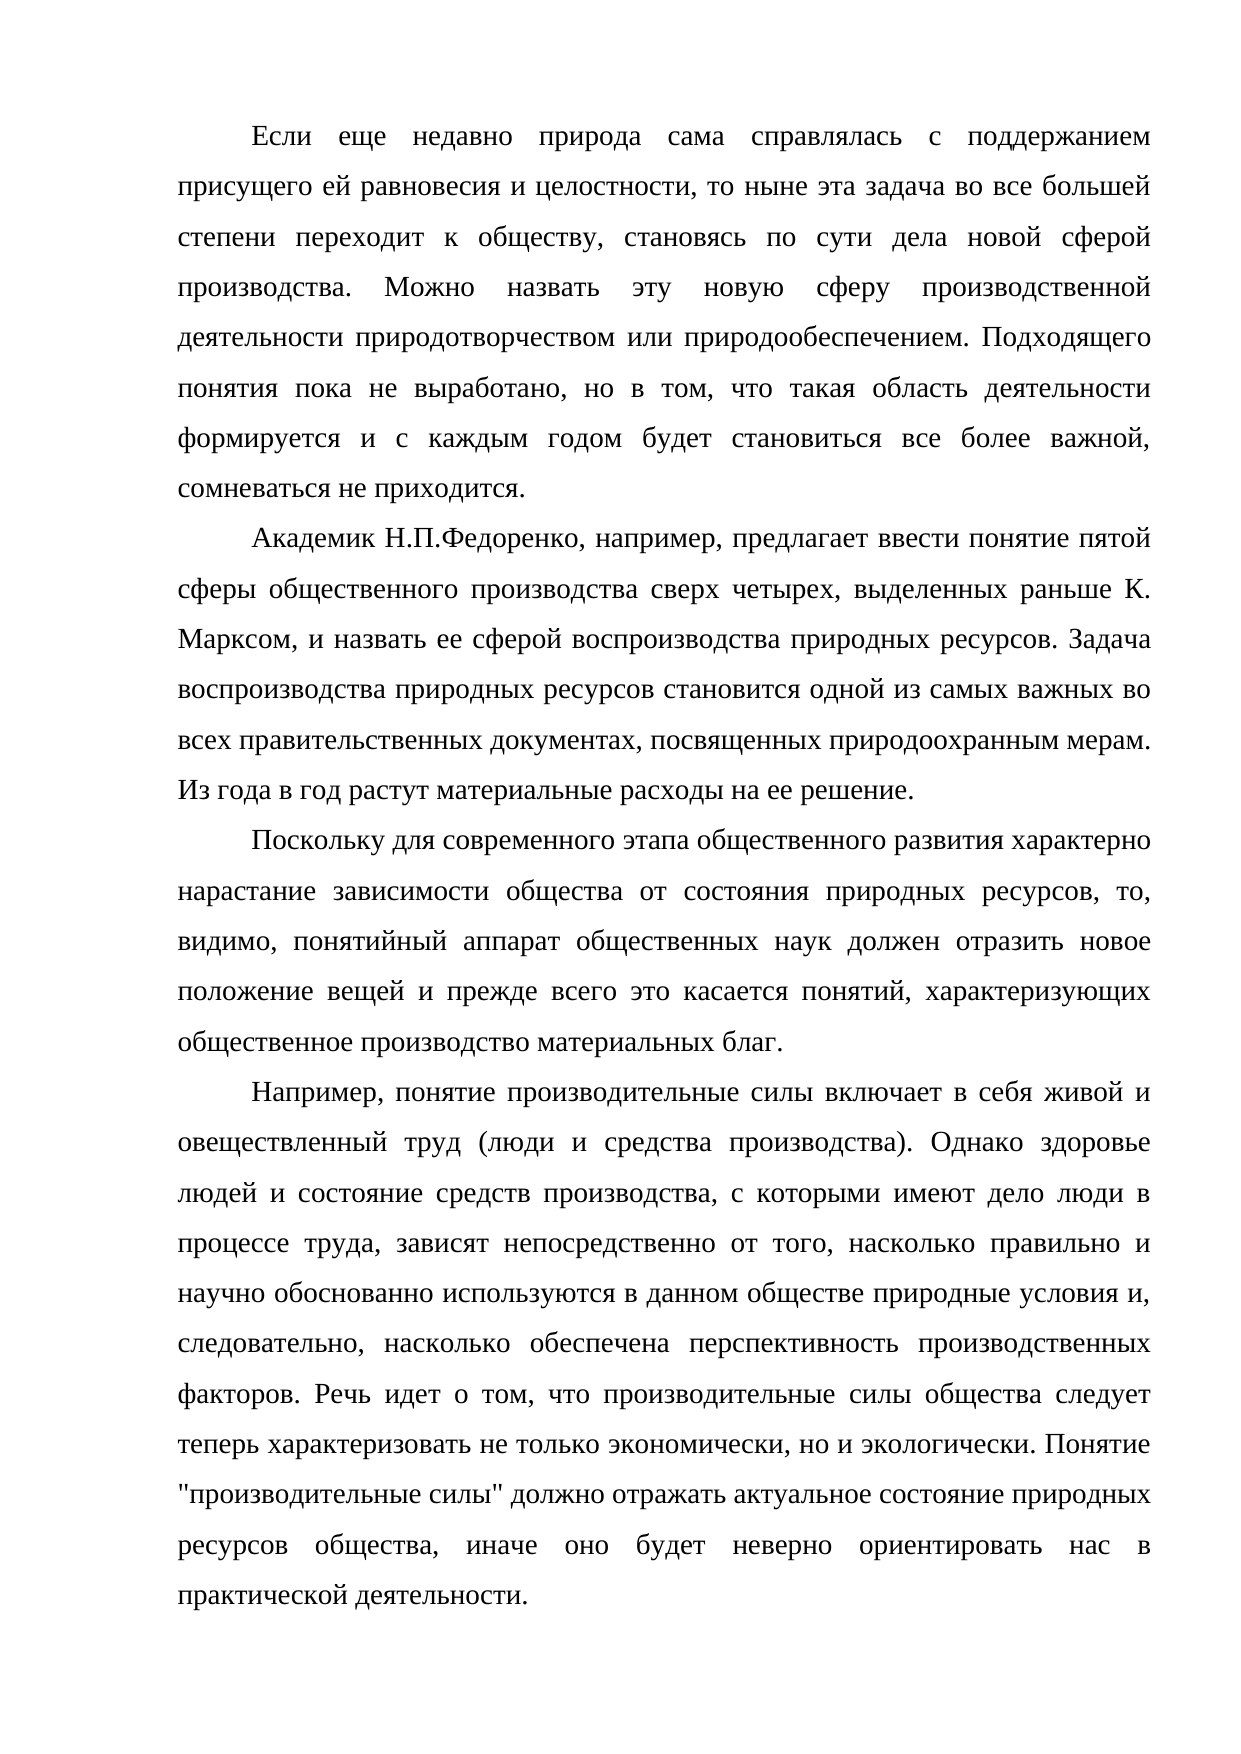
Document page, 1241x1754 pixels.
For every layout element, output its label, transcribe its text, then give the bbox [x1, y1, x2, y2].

text Например, понятие производительные силы включает в себя живой и овеществленный труд (люди и средства производства). Однако здоровье людей и состояние средств производства, с которыми имеют дело люди в процессе труда, зависят непосредственно от того, насколько правильно и научно обоснованно используются в данном обществе природные условия и, следовательно, насколько обеспечена перспективность производственных факторов. Речь идет о том, что производительные силы общества следует теперь характеризовать не только экономически, но и экологически. Понятие "производительные силы" должно отражать актуальное состояние природных ресурсов общества, иначе оно будет неверно ориентировать нас в практической деятельности. [177, 1074, 1152, 1611]
text Поскольку для современного этапа общественного развития характерно нарастание зависимости общества от состояния природных ресурсов, то, видимо, понятийный аппарат общественных наук должен отразить новое положение вещей и прежде всего это касается понятий, характеризующих общественное производство материальных благ. [177, 822, 1152, 1057]
text Академик Н.П.Федоренко, например, предлагает ввести понятие пятой сферы общественного производства сверх четырех, выделенных раньше К. Марксом, и назвать ее сферой воспроизводства природных ресурсов. Задача воспроизводства природных ресурсов становится одной из самых важных во всех правительственных документах, посвященных природоохранным мерам. Из года в год растут материальные расходы на ее решение. [177, 521, 1152, 806]
text Если еще недавно природа сама справлялась с поддержанием присущего ей равновесия и целостности, то ныне эта задача во все большей степени переходит к обществу, становясь по сути дела новой сферой производства. Можно назвать эту новую сферу производственной деятельности природотворчеством или природообеспечением. Подходящего понятия пока не выработано, но в том, что такая область деятельности формируется и с каждым годом будет становиться все более важной, сомневаться не приходится. [177, 118, 1152, 504]
